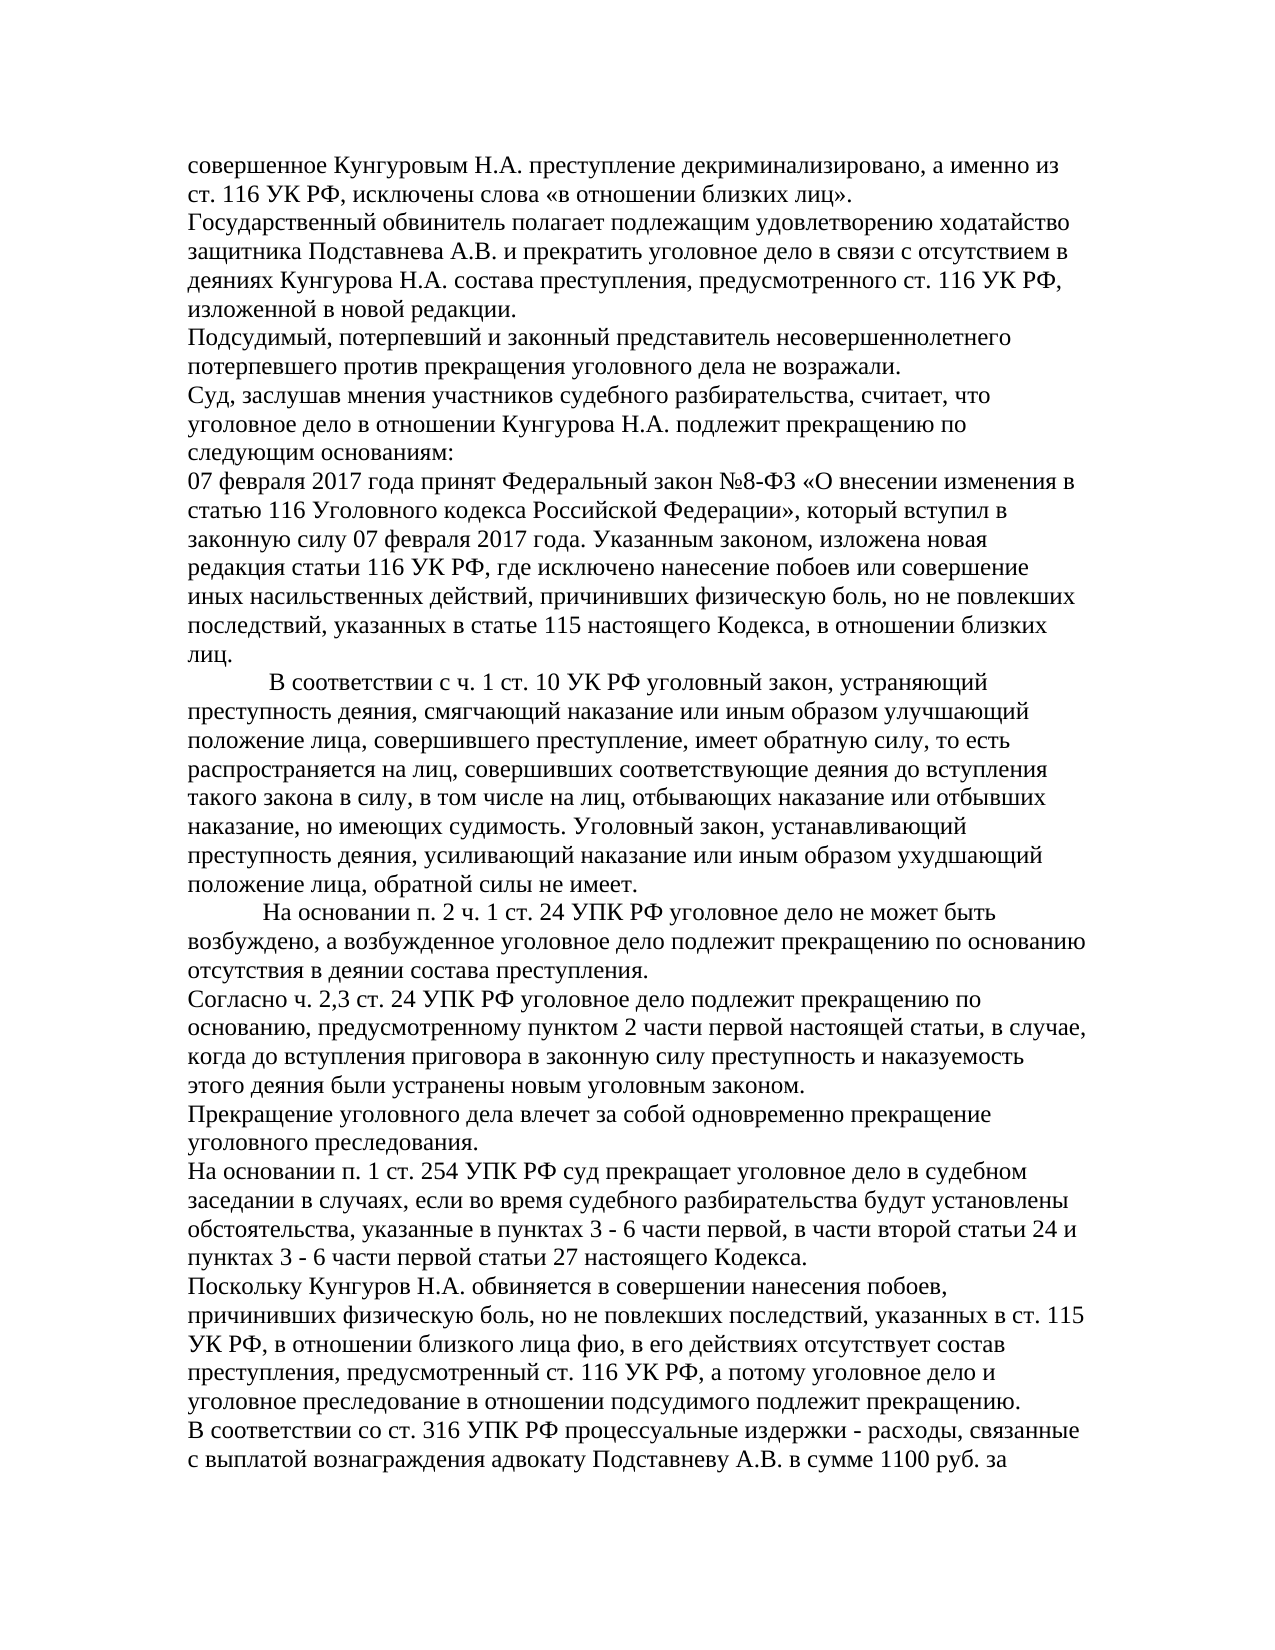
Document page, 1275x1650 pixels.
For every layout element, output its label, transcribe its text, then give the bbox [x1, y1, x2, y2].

text Согласно ч. 2,3 ст. 24 УПК РФ уголовное дело подлежит прекращению по основанию, предусмотренному пунктом 2 части первой настоящей статьи, в случае, когда до вступления приговора в законную силу преступность и наказуемость этого деяния были устранены новым уголовным законом. [187, 984, 1087, 1099]
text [187, 1415, 1087, 1472]
text На основании п. 2 ч. 1 ст. 24 УПК РФ уголовное дело не может быть возбуждено, а возбужденное уголовное дело подлежит прекращению по основанию отсутствия в деянии состава преступления. [187, 897, 1087, 984]
text Поскольку Кунгуров Н.А. обвиняется в совершении нанесения побоев, причинивших физическую боль, но не повлекших последствий, указанных в ст. 115 УК РФ, в отношении близкого лица фио, в его действиях отсутствует состав преступления, предусмотренный ст. 116 УК РФ, а потому уголовное дело и уголовное преследование в отношении подсудимого подлежит прекращению. [187, 1271, 1087, 1415]
text Государственный обвинитель полагает подлежащим удовлетворению ходатайство защитника Подставнева А.В. и прекратить уголовное дело в связи с отсутствием в деяниях Кунгурова Н.А. состава преступления, предусмотренного ст. 116 УК РФ, изложенной в новой редакции. [187, 207, 1087, 322]
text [187, 150, 1087, 207]
text Подсудимый, потерпевший и законный представитель несовершеннолетнего потерпевшего против прекращения уголовного дела не возражали. [187, 322, 1087, 380]
text На основании п. 1 ст. 254 УПК РФ суд прекращает уголовное дело в судебном заседании в случаях, если во время судебного разбирательства будут установлены обстоятельства, указанные в пунктах 3 - 6 части первой, в части второй статьи 24 и пунктах 3 - 6 части первой статьи 27 настоящего Кодекса. [187, 1156, 1087, 1271]
text Суд, заслушав мнения участников судебного разбирательства, считает, что уголовное дело в отношении Кунгурова Н.А. подлежит прекращению по следующим основаниям: [187, 380, 1087, 466]
text В соответствии с ч. 1 ст. 10 УК РФ уголовный закон, устраняющий преступность деяния, смягчающий наказание или иным образом улучшающий положение лица, совершившего преступление, имеет обратную силу, то есть распространяется на лиц, совершивших соответствующие деяния до вступления такого закона в силу, в том числе на лиц, отбывающих наказание или отбывших наказание, но имеющих судимость. Уголовный закон, устанавливающий преступность деяния, усиливающий наказание или иным образом ухудшающий положение лица, обратной силы не имеет. [187, 667, 1087, 897]
text Прекращение уголовного дела влечет за собой одновременно прекращение уголовного преследования. [187, 1099, 1087, 1156]
text 07 февраля 2017 года принят Федеральный закон №8-ФЗ «О внесении изменения в статью 116 Уголовного кодекса Российской Федерации», который вступил в законную силу 07 февраля 2017 года. Указанным законом, изложена новая редакция статьи 116 УК РФ, где исключено нанесение побоев или совершение иных насильственных действий, причинивших физическую боль, но не повлекших последствий, указанных в статье 115 настоящего Кодекса, в отношении близких лиц. [187, 466, 1087, 667]
